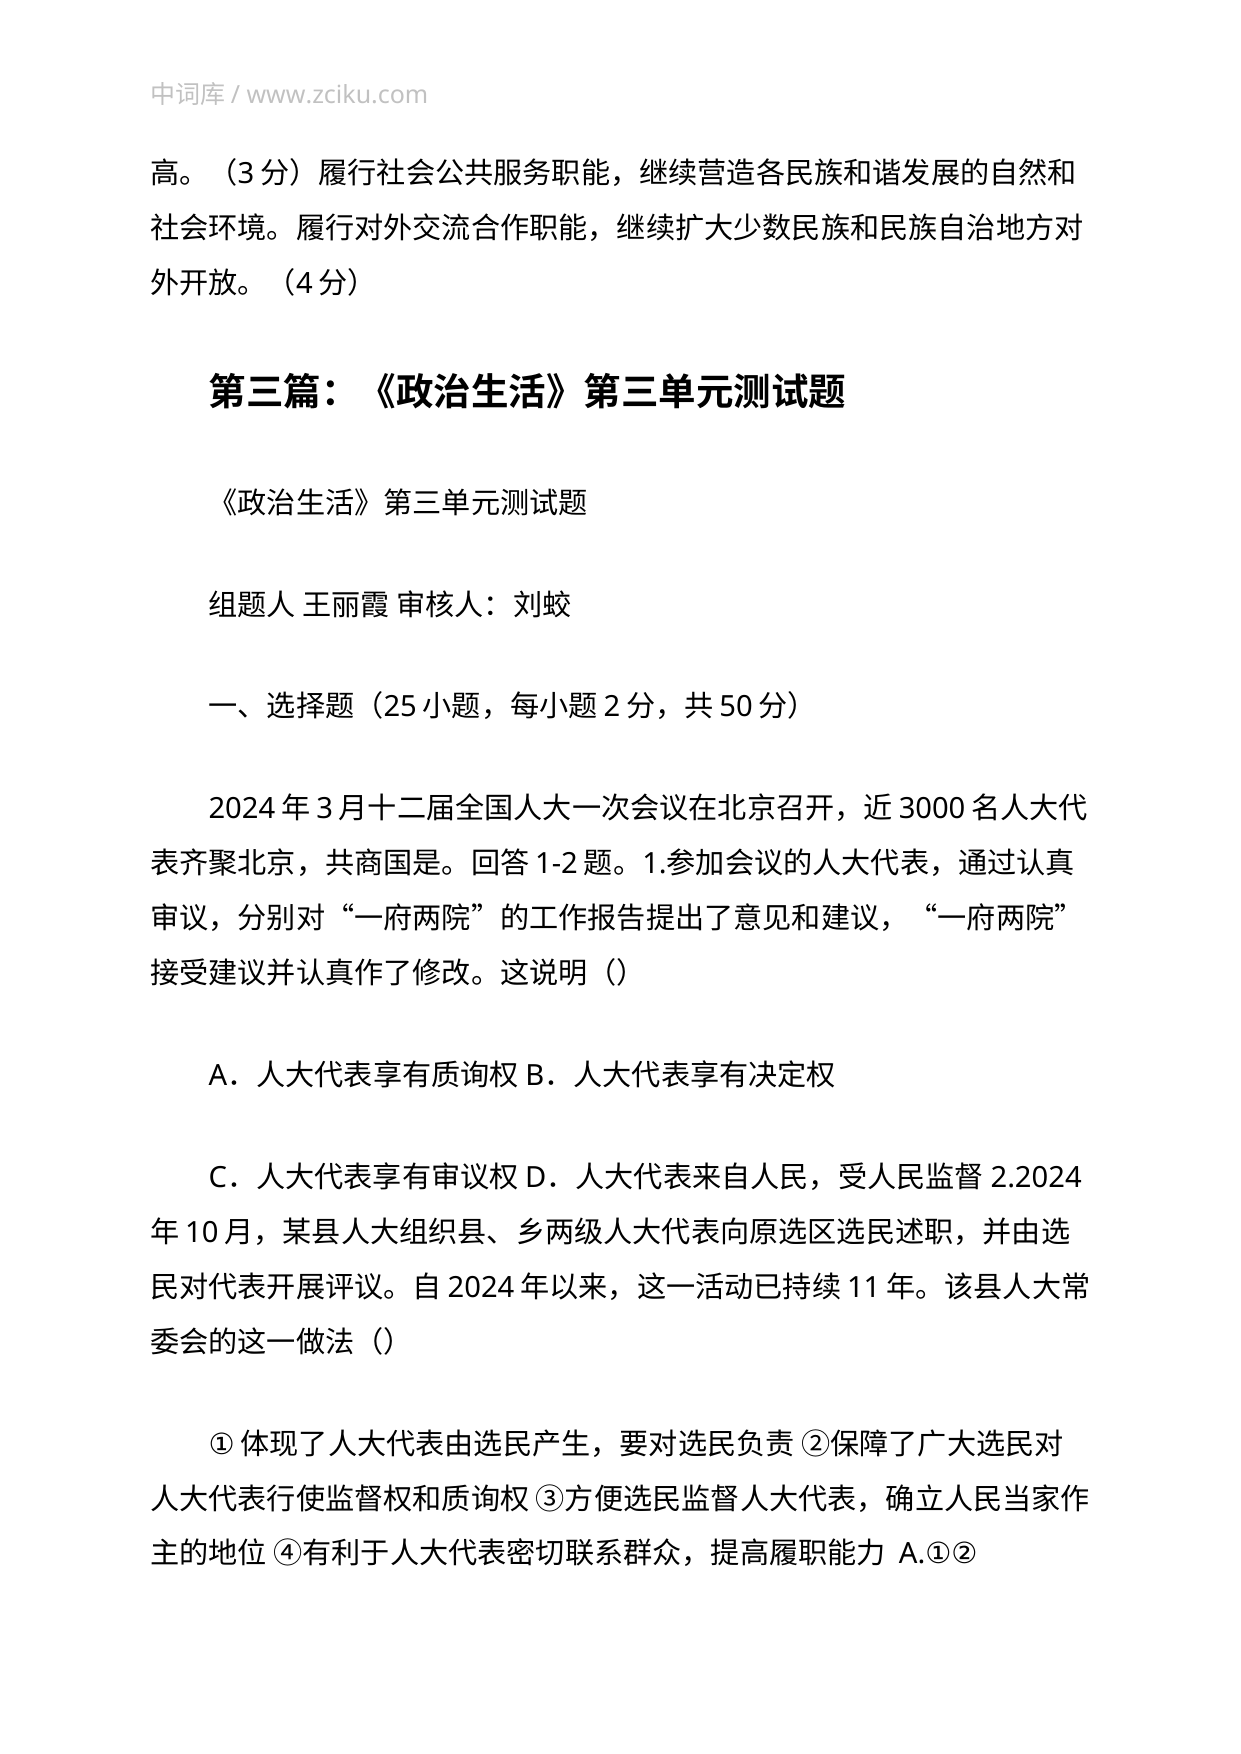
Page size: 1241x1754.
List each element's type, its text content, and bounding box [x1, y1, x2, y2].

text 一、选择题（25小题，每小题2分，共50分） [150, 683, 1090, 725]
text 第三篇：《政治生活》第三单元测试题 [150, 362, 1090, 416]
text ①体现了人大代表由选民产生，要对选民负责 ②保障了广大选民对人大代表行使监督权和质询权 ③方便选民监督人大代表，确立人民当家作主的地位 ④有利于人大代表密切联系群众，提高履职能力 A.①② [150, 1420, 1090, 1572]
text 《政治生活》第三单元测试题 [150, 479, 1090, 522]
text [150, 150, 1090, 302]
text 2024年3月十二届全国人大一次会议在北京召开，近3000名人大代表齐聚北京，共商国是。回答1-2题。1.参加会议的人大代表，通过认真审议，分别对“一府两院”的工作报告提出了意见和建议，“一府两院”接受建议并认真作了修改。这说明（） [150, 785, 1090, 992]
text C．人大代表享有审议权 D．人大代表来自人民，受人民监督 2.2024年10月，某县人大组织县、乡两级人大代表向原选区选民述职，并由选民对代表开展评议。自2024年以来，这一活动已持续11年。该县人大常委会的这一做法（） [150, 1153, 1090, 1361]
text A．人大代表享有质询权 B．人大代表享有决定权 [150, 1051, 1090, 1094]
text 组题人 王丽霞 审核人：刘蛟 [150, 581, 1090, 623]
